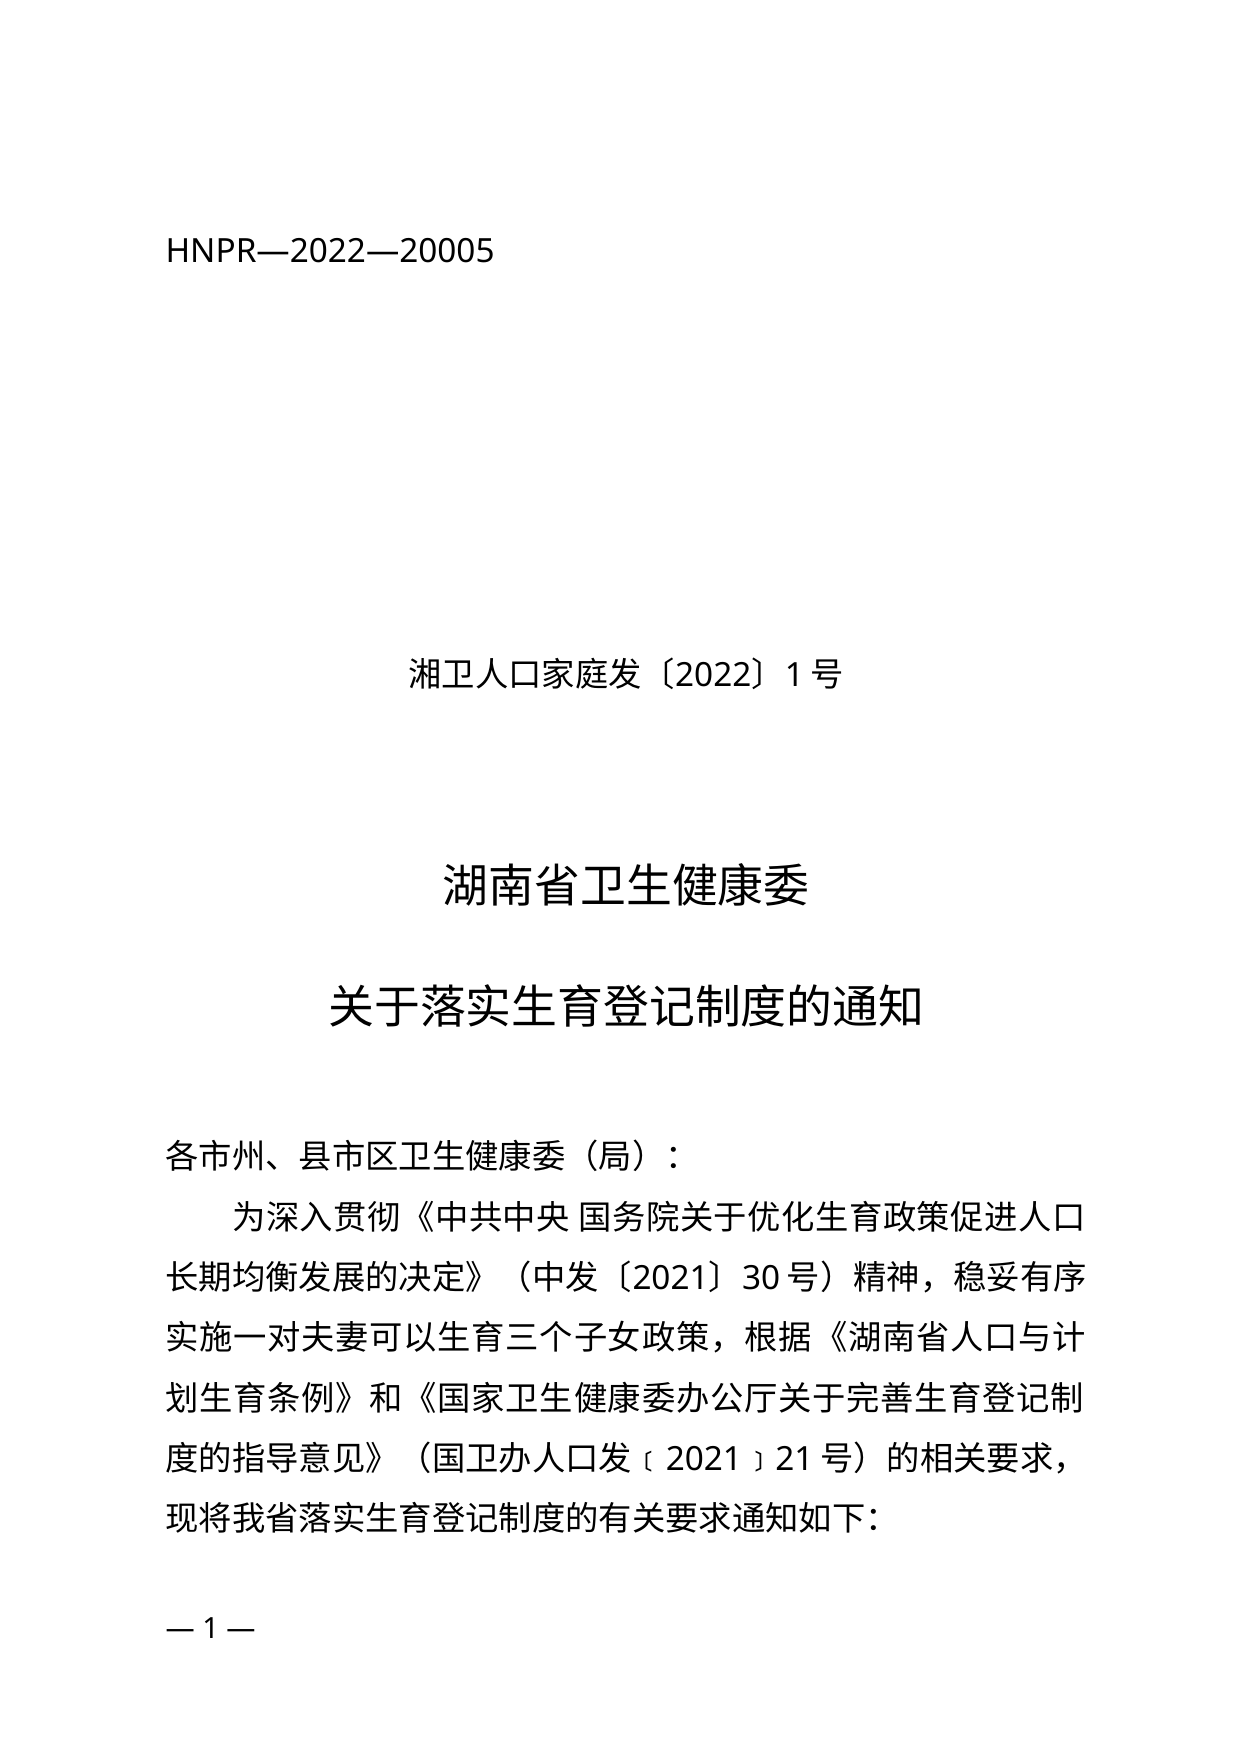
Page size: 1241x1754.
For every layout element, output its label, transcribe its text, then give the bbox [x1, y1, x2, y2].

text 湖南省卫生健康委 [165, 823, 1087, 943]
text 湘卫人口家庭发〔2022〕1号 [165, 642, 1087, 702]
text HNPR—2022—20005 [165, 219, 1087, 280]
text 关于落实生育登记制度的通知 [165, 943, 1087, 1064]
text 各市州、县市区卫生健康委（局）： [165, 1124, 1087, 1184]
text 为深入贯彻《中共中央 国务院关于优化生育政策促进人口长期均衡发展的决定》（中发〔2021〕30号）精神，稳妥有序实施一对夫妻可以生育三个子女政策，根据《湖南省人口与计划生育条例》和《国家卫生健康委办公厅关于完善生育登记制度的指导意见》（国卫办人口发﹝2021﹞21号）的相关要求，现将我省落实生育登记制度的有关要求通知如下： [165, 1184, 1087, 1546]
